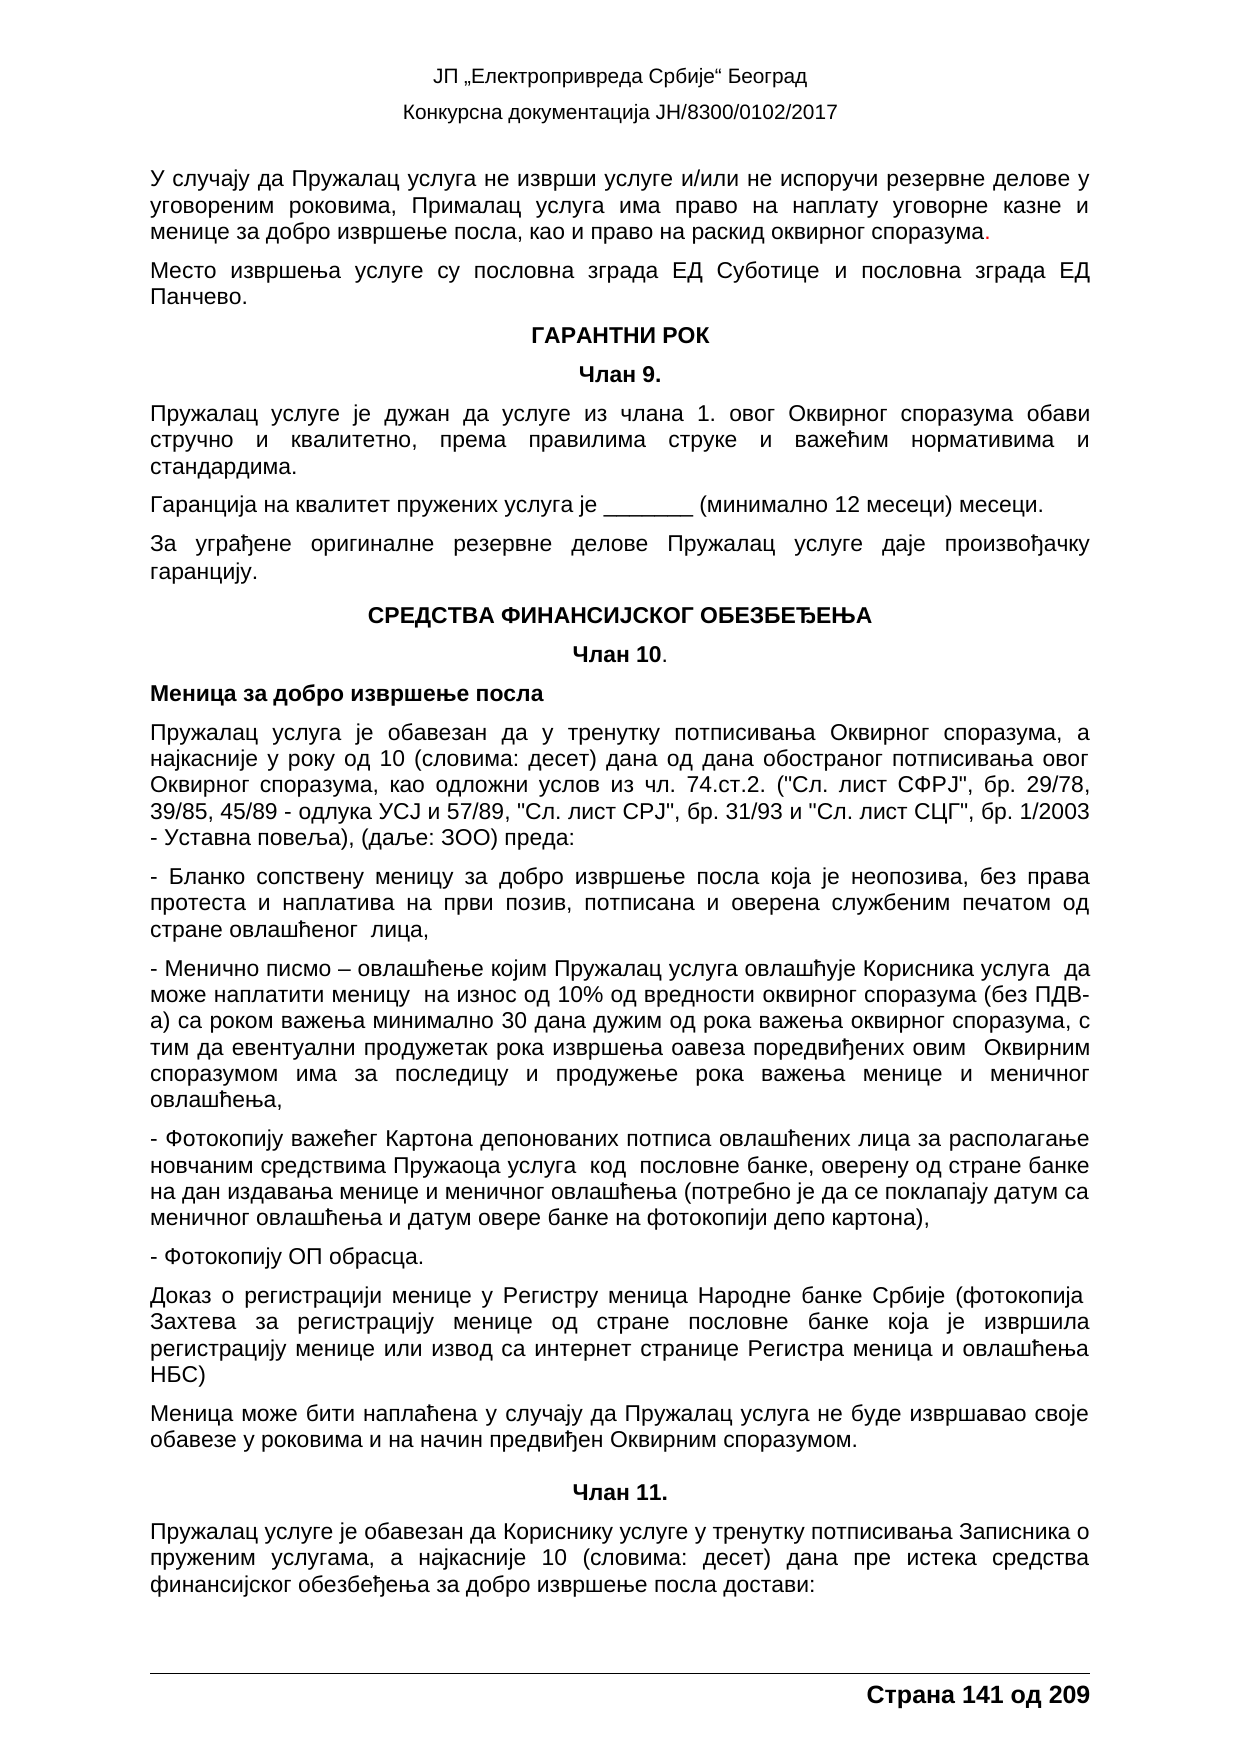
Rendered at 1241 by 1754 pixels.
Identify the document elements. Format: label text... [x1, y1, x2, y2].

text - Бланко сопствену меницу за добро извршење посла која је неопозива, без права протеста и наплатива на први позив, потписана и оверена службеним печатом од стране овлашћеног лица, [150, 863, 1090, 942]
text Члан 9. [150, 361, 1090, 387]
text Члан 11. [150, 1479, 1090, 1505]
text Пружалац услуга је обавезан да у тренутку потписивања Оквирног споразума, а најкасније у року од 10 (словима: десет) дана од дана обостраног потписивања овог Оквирног споразума, као одложни услов из чл. 74.ст.2. ("Сл. лист СФРJ", бр. 29/78, 39/85, 45/89 - oдлукa УСJ и 57/89, "Сл. лист СРJ", бр. 31/93 и "Сл. лист СЦГ", бр. 1/2003 - Устaвнa пoвeљa), (даље: ЗОО) преда: [150, 719, 1090, 851]
text Меница за добро извршење посла [150, 680, 1090, 706]
text - Фотокопију важећег Картона депонованих потписа овлашћених лица за располагање новчаним средствима Пружаоца услуга код пословне банке, оверену од стране банке на дан издавања менице и меничног овлашћења (потребно је да се поклапају датум са меничног овлашћења и датум овере банке на фотокопији депо картона), [150, 1125, 1090, 1231]
text Пружалац услуге је обавезан да Кориснику услуге у тренутку потписивања Записника о пруженим услугама, а најкасније 10 (словима: десет) дана пре истека средства финансијског обезбеђења за добро извршење посла достави: [150, 1518, 1090, 1597]
text Меница може бити наплаћена у случају да Пружалац услуга не буде извршавао своје обавезе у роковима и на начин предвиђен Оквирним споразумом. [150, 1400, 1090, 1453]
text Доказ о регистрацији менице у Регистру меница Народне банке Србије (фотокопија Захтева за регистрацију менице од стране пословне банке која је извршила регистрацију менице или извод са интернет странице Регистра меница и овлашћења НБС) [150, 1282, 1090, 1387]
text ГАРАНТНИ РОК [150, 322, 1090, 348]
text Пружалац услуге је дужан да услуге из члана 1. овог Оквирног споразума обави стручно и квалитетно, према правилима струке и важећим нормативима и стандардима. [150, 400, 1090, 479]
text Члан 10. [150, 641, 1090, 667]
text СРЕДСТВА ФИНАНСИЈСКОГ ОБЕЗБЕЂЕЊА [150, 602, 1090, 628]
text Место извршења услуге су пословна зграда ЕД Суботице и пословна зграда ЕД Панчево. [150, 257, 1090, 310]
text Гаранција на квалитет пружених услуга је _______ (минимално 12 месеци) месеци. [150, 491, 1090, 518]
text У случају да Пружалац услуга не изврши услуге и/или не испоручи резервне делове у уговореним роковима, Прималац услуга има право на наплату уговорне казне и менице за добро извршење посла, као и право на раскид оквирног споразума. [150, 165, 1090, 244]
text - Менично писмо – овлашћење којим Пружалац услуга овлашћује Корисника услуга да може наплатити меницу на износ од 10% од вредности оквирног споразума (без ПДВ-а) са роком важења минимално 30 дана дужим од рока важења оквирног споразума, с тим да евентуални продужетак рока извршења оавеза поредвиђених овим Оквирним споразумом има за последицу и продужење рока важења менице и меничног овлашћења, [150, 954, 1090, 1113]
text За уграђене оригиналне резервне делове Пружалац услуге даје произвођачку гаранцију. [150, 530, 1090, 584]
text - Фотокопију ОП обрасца. [150, 1243, 1090, 1269]
